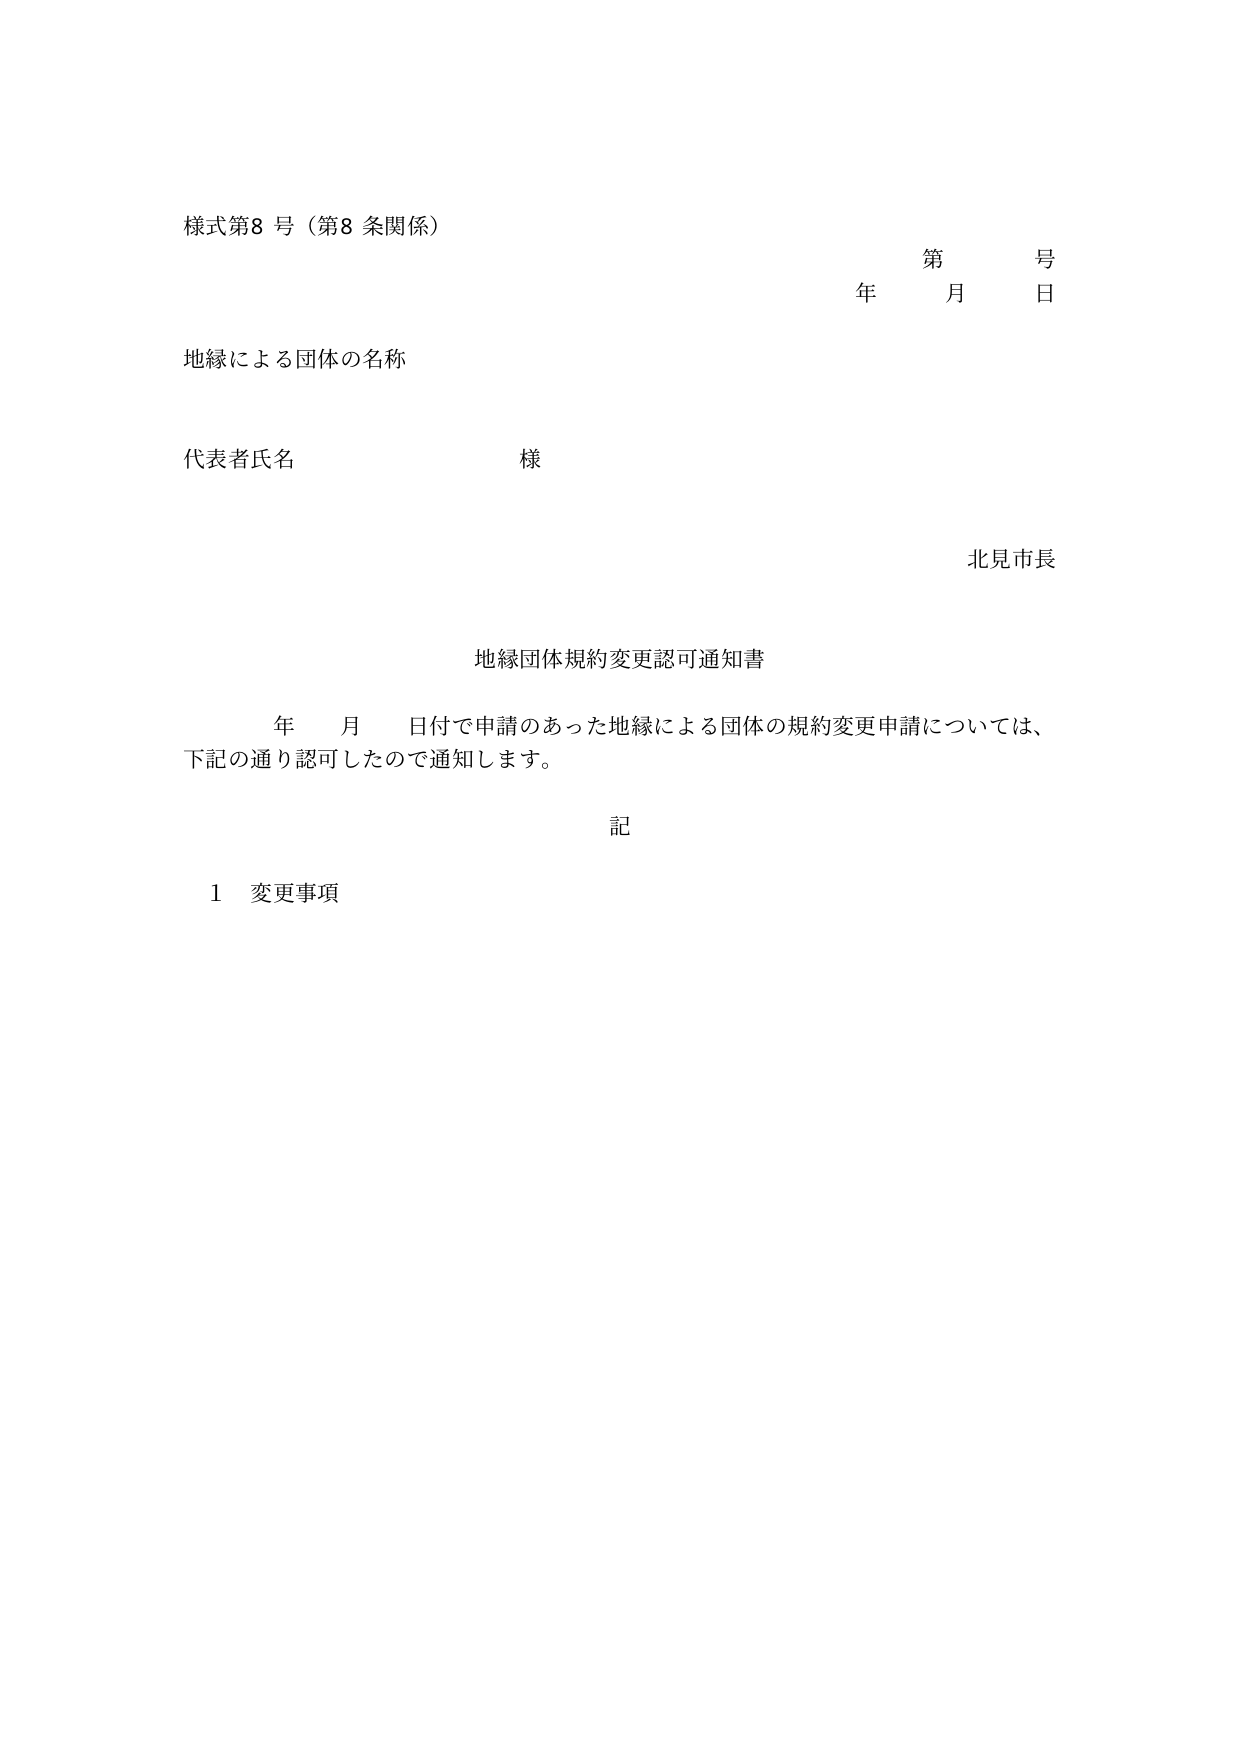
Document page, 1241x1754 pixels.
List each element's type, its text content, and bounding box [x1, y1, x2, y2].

text 年 月 日 [183, 275, 1057, 308]
text 様式第8号（第8条関係） [183, 208, 1057, 242]
text 年 月 日付で申請のあった地縁による団体の規約変更申請については、下記の通り認可したので通知します。 [183, 708, 1057, 775]
text 北見市長 [183, 542, 1057, 575]
text 地縁による団体の名称 [183, 342, 1057, 375]
text 代表者氏名 様 [183, 442, 1057, 475]
text 地縁団体規約変更認可通知書 [183, 642, 1057, 675]
text 第 号 [183, 242, 1057, 275]
text 記 [183, 808, 1057, 842]
text １ 変更事項 [183, 875, 1057, 908]
